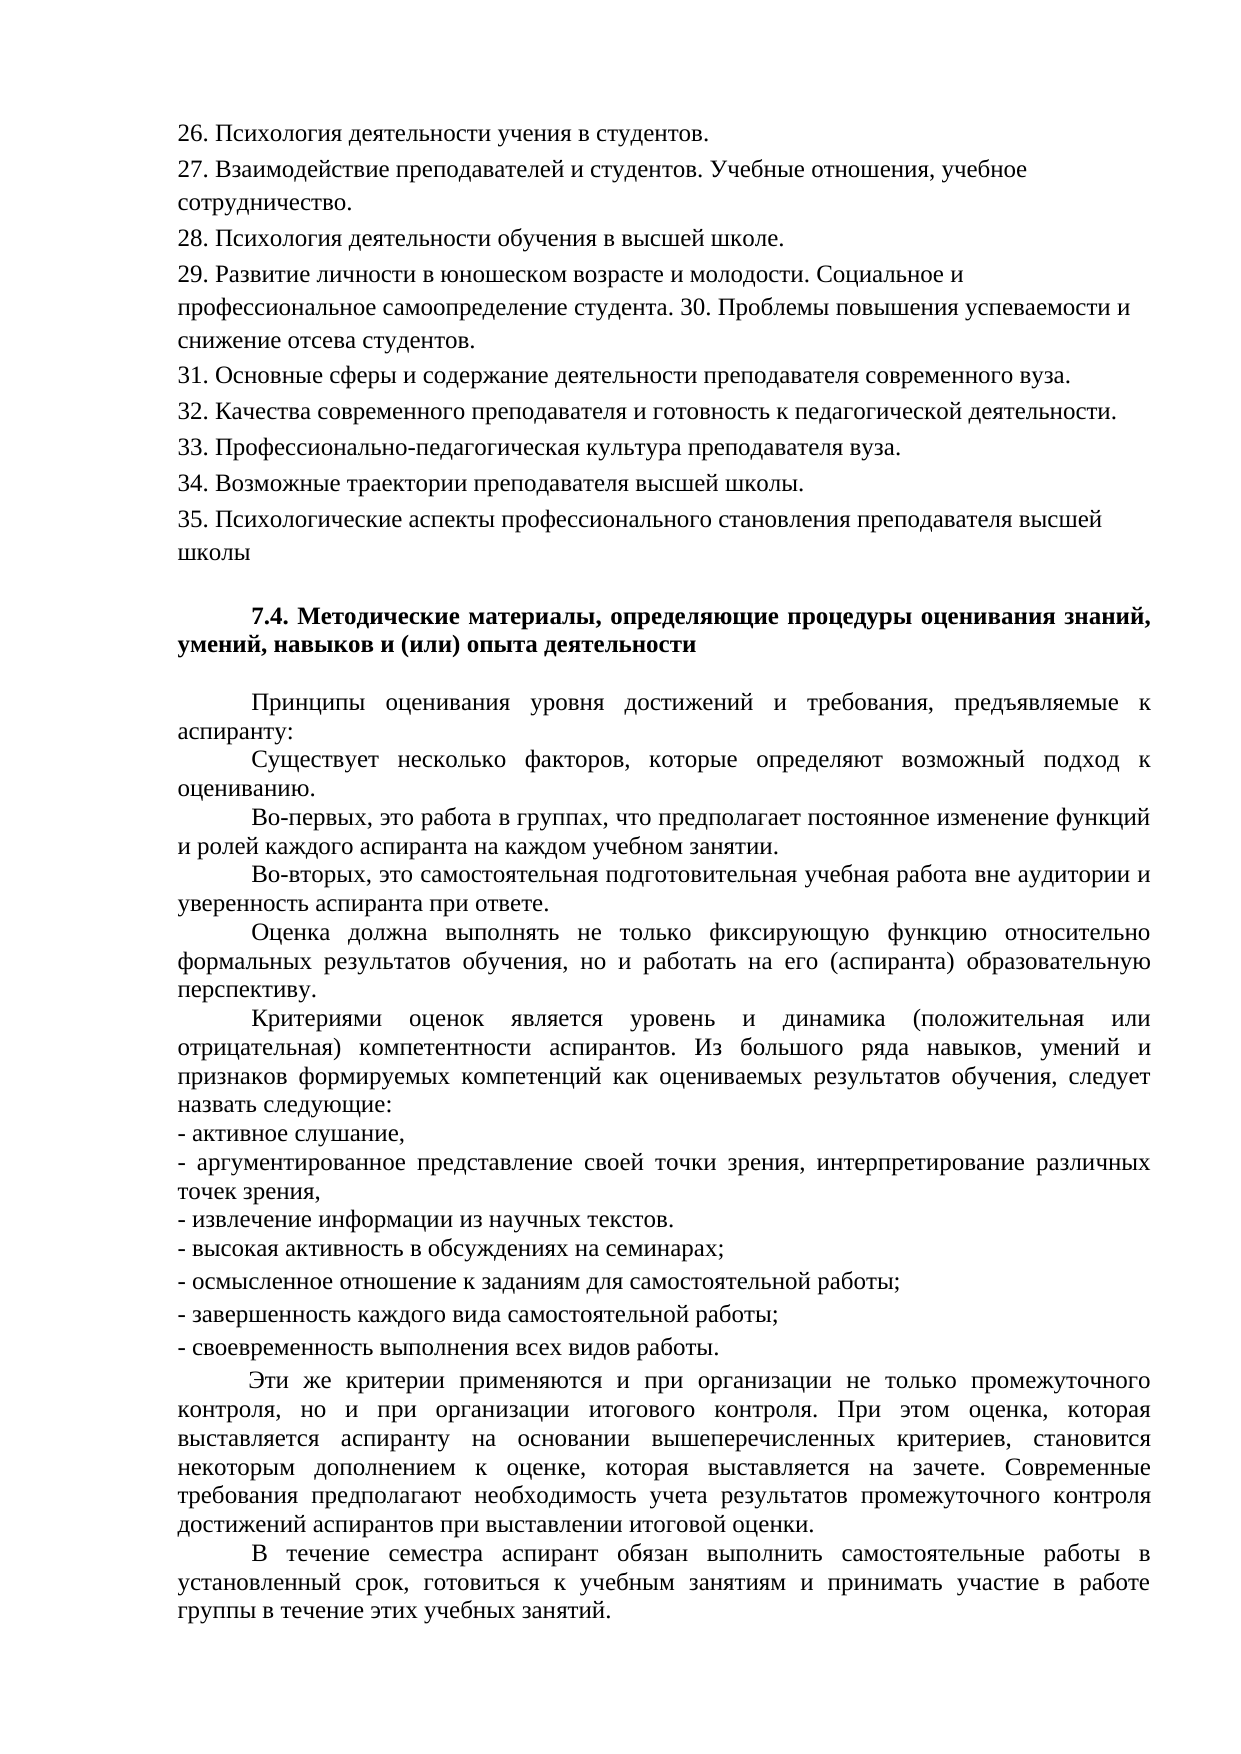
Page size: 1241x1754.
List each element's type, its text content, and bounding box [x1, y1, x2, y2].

text Оценка должна выполнять не только фиксирующую функцию относительно формальных результатов обучения, но и работать на его (аспиранта) образовательную перспективу. [177, 917, 1152, 1003]
text - активное слушание, [177, 1118, 1152, 1147]
text - завершенность каждого вида самостоятельной работы; [177, 1299, 1152, 1328]
text 33. Профессионально-педагогическая культура преподавателя вуза. [177, 432, 1152, 461]
text 28. Психология деятельности обучения в высшей школе. [177, 223, 1152, 252]
text 34. Возможные траектории преподавателя высшей школы. [177, 468, 1152, 497]
text Существует несколько факторов, которые определяют возможный подход к оцениванию. [177, 744, 1152, 802]
text - осмысленное отношение к заданиям для самостоятельной работы; [177, 1266, 1152, 1295]
text - извлечение информации из научных текстов. [177, 1204, 1152, 1233]
text 7.4. Методические материалы, определяющие процедуры оценивания знаний, умений, навыков и (или) опыта деятельности [177, 601, 1152, 658]
text В течение семестра аспирант обязан выполнить самостоятельные работы в установленный срок, готовиться к учебным занятиям и принимать участие в работе группы в течение этих учебных занятий. [177, 1538, 1152, 1624]
text 32. Качества современного преподавателя и готовность к педагогической деятельности. [177, 396, 1152, 425]
text 27. Взаимодействие преподавателей и студентов. Учебные отношения, учебное сотрудничество. [177, 154, 1152, 216]
text - аргументированное представление своей точки зрения, интерпретирование различных точек зрения, [177, 1147, 1152, 1204]
text Во-вторых, это самостоятельная подготовительная учебная работа вне аудитории и уверенность аспиранта при ответе. [177, 859, 1152, 917]
text 31. Основные сферы и содержание деятельности преподавателя современного вуза. [177, 361, 1152, 389]
text - высокая активность в обсуждениях на семинарах; [177, 1233, 1152, 1262]
text 26. Психология деятельности учения в студентов. [177, 118, 1152, 147]
text Принципы оценивания уровня достижений и требования, предъявляемые к аспиранту: [177, 687, 1152, 744]
text Критериями оценок является уровень и динамика (положительная или отрицательная) компетентности аспирантов. Из большого ряда навыков, умений и признаков формируемых компетенций как оцениваемых результатов обучения, следует назвать следующие: [177, 1003, 1152, 1118]
text 35. Психологические аспекты профессионального становления преподавателя высшей школы [177, 504, 1152, 566]
text - своевременность выполнения всех видов работы. [177, 1332, 1152, 1361]
text Во-первых, это работа в группах, что предполагает постоянное изменение функций и ролей каждого аспиранта на каждом учебном занятии. [177, 802, 1152, 859]
text 29. Развитие личности в юношеском возрасте и молодости. Социальное и профессиональное самоопределение студента. 30. Проблемы повышения успеваемости и снижение отсева студентов. [177, 259, 1152, 353]
text Эти же критерии применяются и при организации не только промежуточного контроля, но и при организации итогового контроля. При этом оценка, которая выставляется аспиранту на основании вышеперечисленных критериев, становится некоторым дополнением к оценке, которая выставляется на зачете. Современные требования предполагают необходимость учета результатов промежуточного контроля достижений аспирантов при выставлении итоговой оценки. [177, 1365, 1152, 1538]
